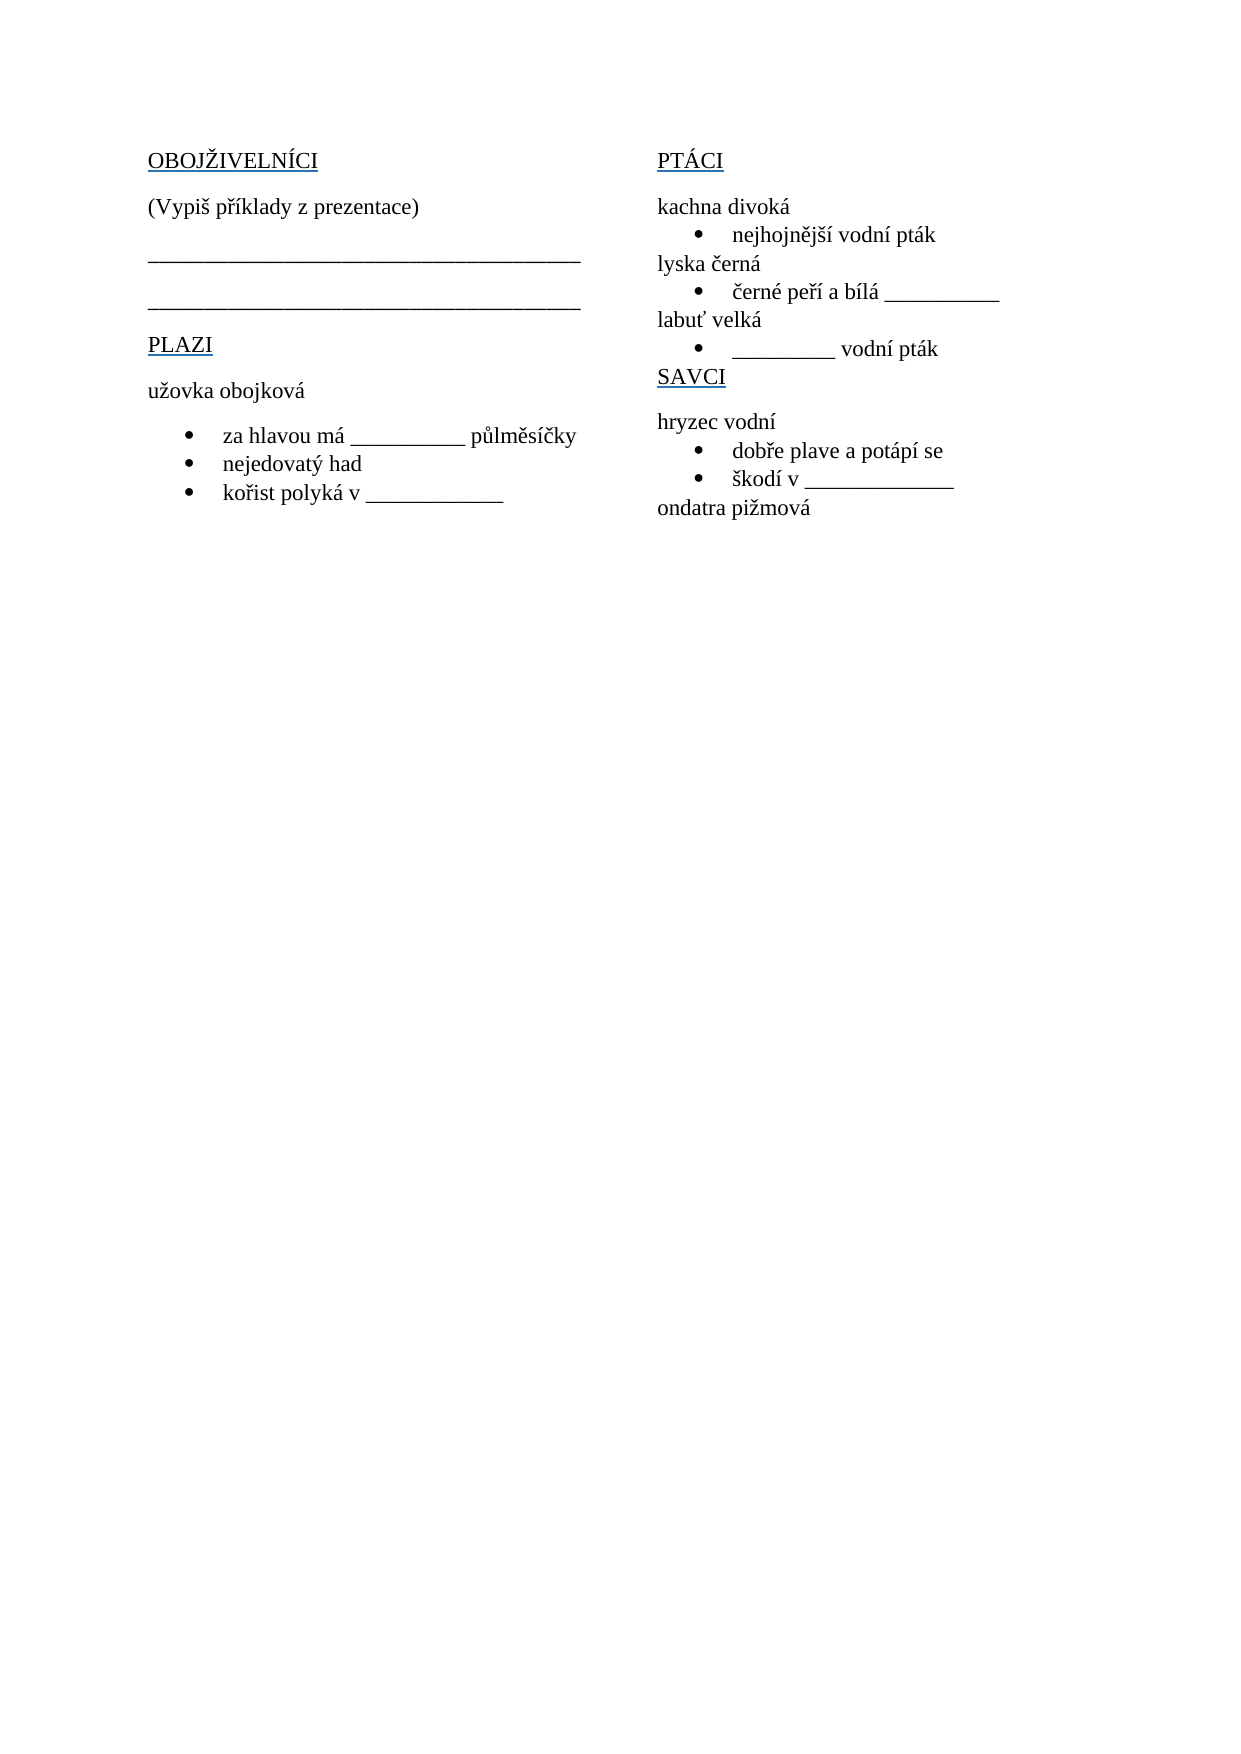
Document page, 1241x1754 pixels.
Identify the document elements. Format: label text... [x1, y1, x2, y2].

text kachna divoká [657, 193, 1093, 219]
list _________ vodní pták [694, 335, 1093, 361]
list černé peří a bílá __________ [694, 278, 1093, 304]
text ______________________________________ [148, 238, 583, 266]
list za hlavou má __________ půlměsíčky [185, 422, 583, 448]
text SAVCI [657, 363, 1093, 390]
text ______________________________________ [148, 285, 583, 313]
text ondatra pižmová [657, 494, 1093, 520]
text PTÁCI [657, 148, 1093, 174]
text hryzec vodní [657, 408, 1093, 435]
list kořist polyká v ____________ [185, 479, 583, 505]
text užovka obojková [148, 377, 583, 403]
text (Vypiš příklady z prezentace) [148, 193, 583, 219]
list dobře plave a potápí se [694, 437, 1093, 463]
list nejedovatý had [185, 450, 583, 477]
list nejhojnější vodní pták [694, 221, 1093, 247]
text lyska černá [657, 249, 1093, 276]
list škodí v _____________ [694, 465, 1093, 492]
text labuť velká [657, 306, 1093, 333]
text PLAZI [148, 332, 583, 358]
text OBOJŽIVELNÍCI [148, 148, 583, 174]
